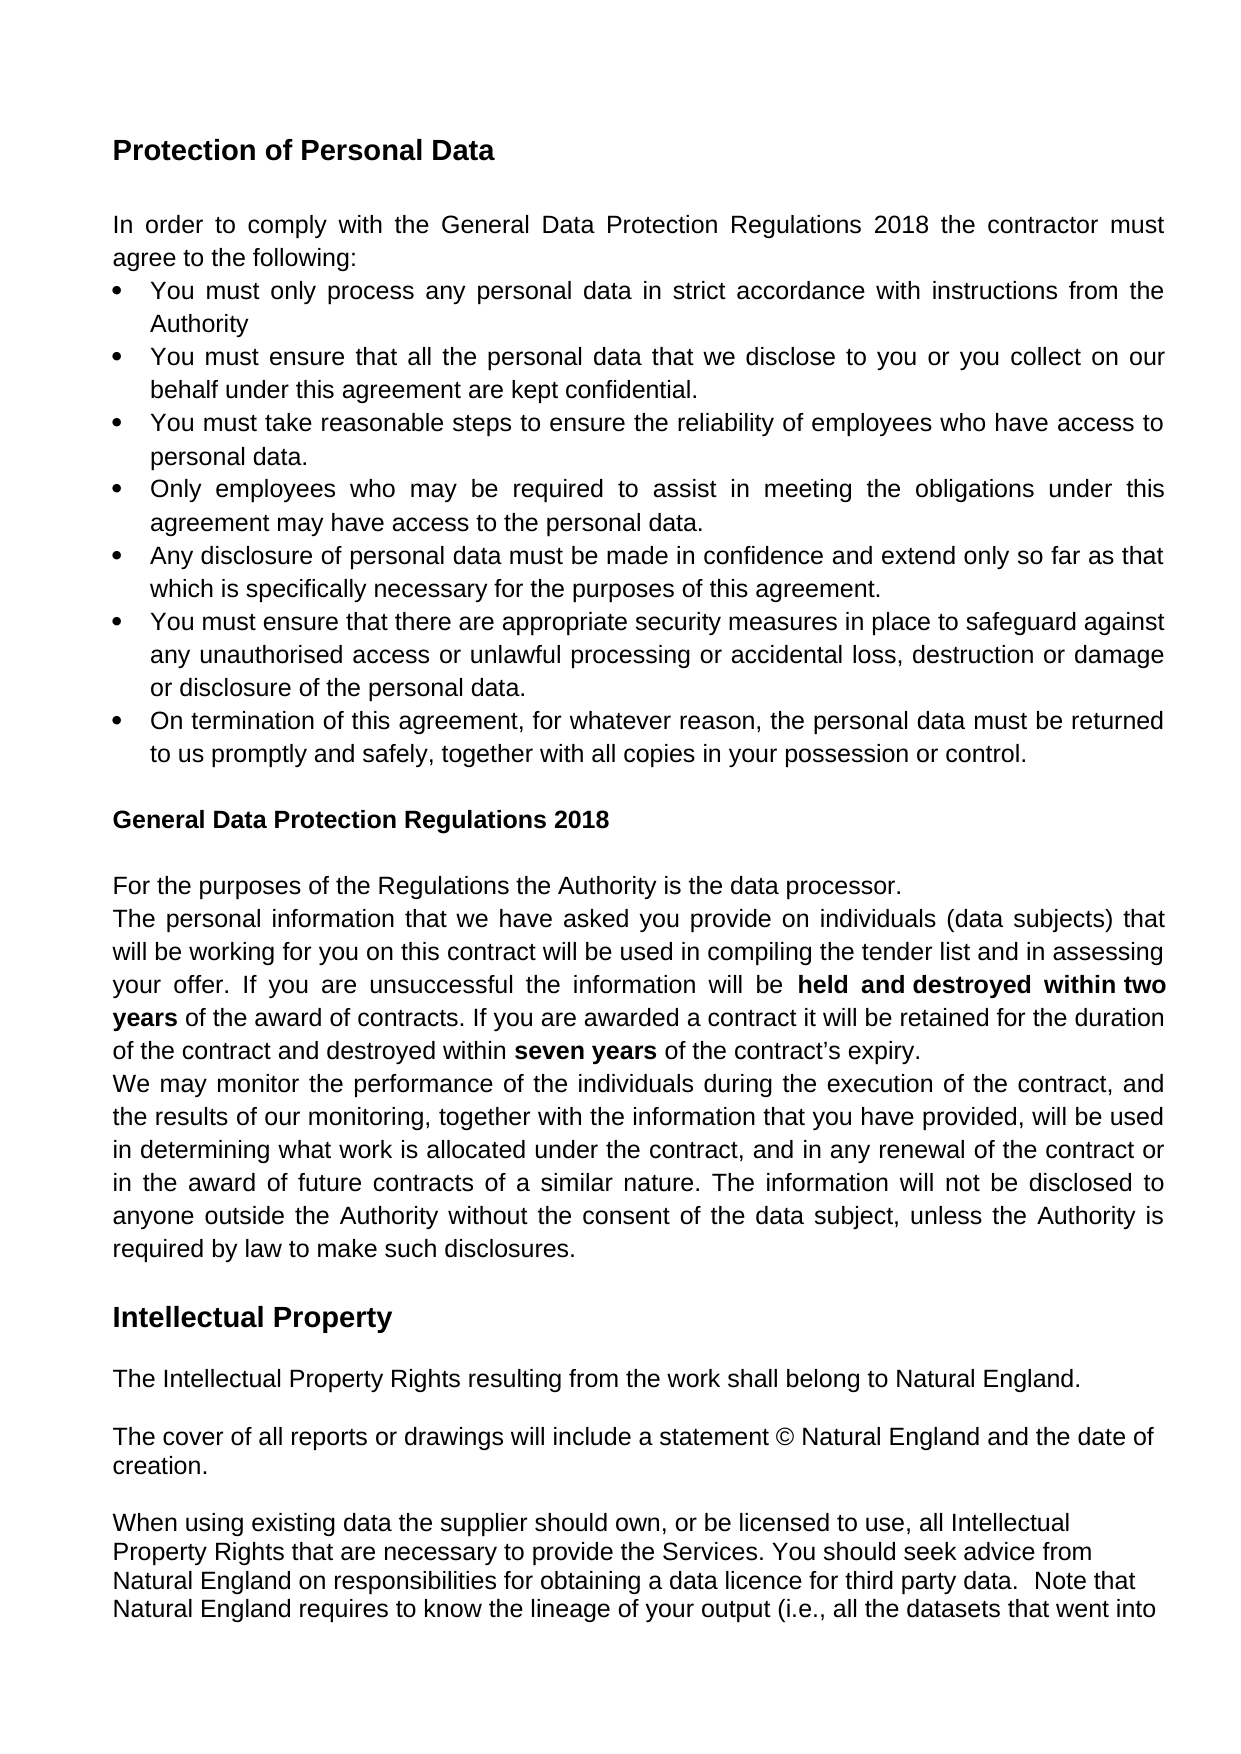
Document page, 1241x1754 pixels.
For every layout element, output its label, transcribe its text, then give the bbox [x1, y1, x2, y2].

text Intellectual Property [112, 1300, 1167, 1334]
text The Intellectual Property Rights resulting from the work shall belong to Natural England. [112, 1364, 1167, 1393]
text In order to comply with the General Data Protection Regulations 2018 the contractor must agree to the following: [112, 210, 1167, 272]
list You must ensure that there are appropriate security measures in place to safeguard against any unauthorised access or unlawful processing or accidental loss, destruction or damage or disclosure of the personal data. [112, 607, 1167, 702]
list Any disclosure of personal data must be made in confidence and extend only so far as that which is specifically necessary for the purposes of this agreement. [112, 541, 1167, 602]
text The personal information that we have asked you provide on individuals (data subjects) that will be working for you on this contract will be used in compiling the tender list and in assessing your offer. If you are unsuccessful the information will be held and destroyed within two years of the award of contracts. If you are awarded a contract it will be retained for the duration of the contract and destroyed within seven years of the contract’s expiry. [112, 904, 1167, 1065]
list Only employees who may be required to assist in meeting the obligations under this agreement may have access to the personal data. [112, 474, 1167, 536]
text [112, 1508, 1167, 1623]
text Protection of Personal Data [112, 133, 1167, 166]
list You must ensure that all the personal data that we disclose to you or you collect on our behalf under this agreement are kept confidential. [112, 342, 1167, 404]
list On termination of this agreement, for whatever reason, the personal data must be returned to us promptly and safely, together with all copies in your possession or control. [112, 706, 1167, 768]
text For the purposes of the Regulations the Authority is the data processor. [112, 871, 1167, 900]
list You must only process any personal data in strict accordance with instructions from the Authority [112, 276, 1167, 338]
list You must take reasonable steps to ensure the reliability of employees who have access to personal data. [112, 408, 1167, 470]
text General Data Protection Regulations 2018 [112, 805, 1167, 834]
text We may monitor the performance of the individuals during the execution of the contract, and the results of our monitoring, together with the information that you have provided, will be used in determining what work is allocated under the contract, and in any renewal of the contract or in the award of future contracts of a similar nature. The information will not be disclosed to anyone outside the Authority without the consent of the data subject, unless the Authority is required by law to make such disclosures. [112, 1069, 1167, 1263]
text The cover of all reports or drawings will include a statement © Natural England and the date of creation. [112, 1422, 1167, 1479]
